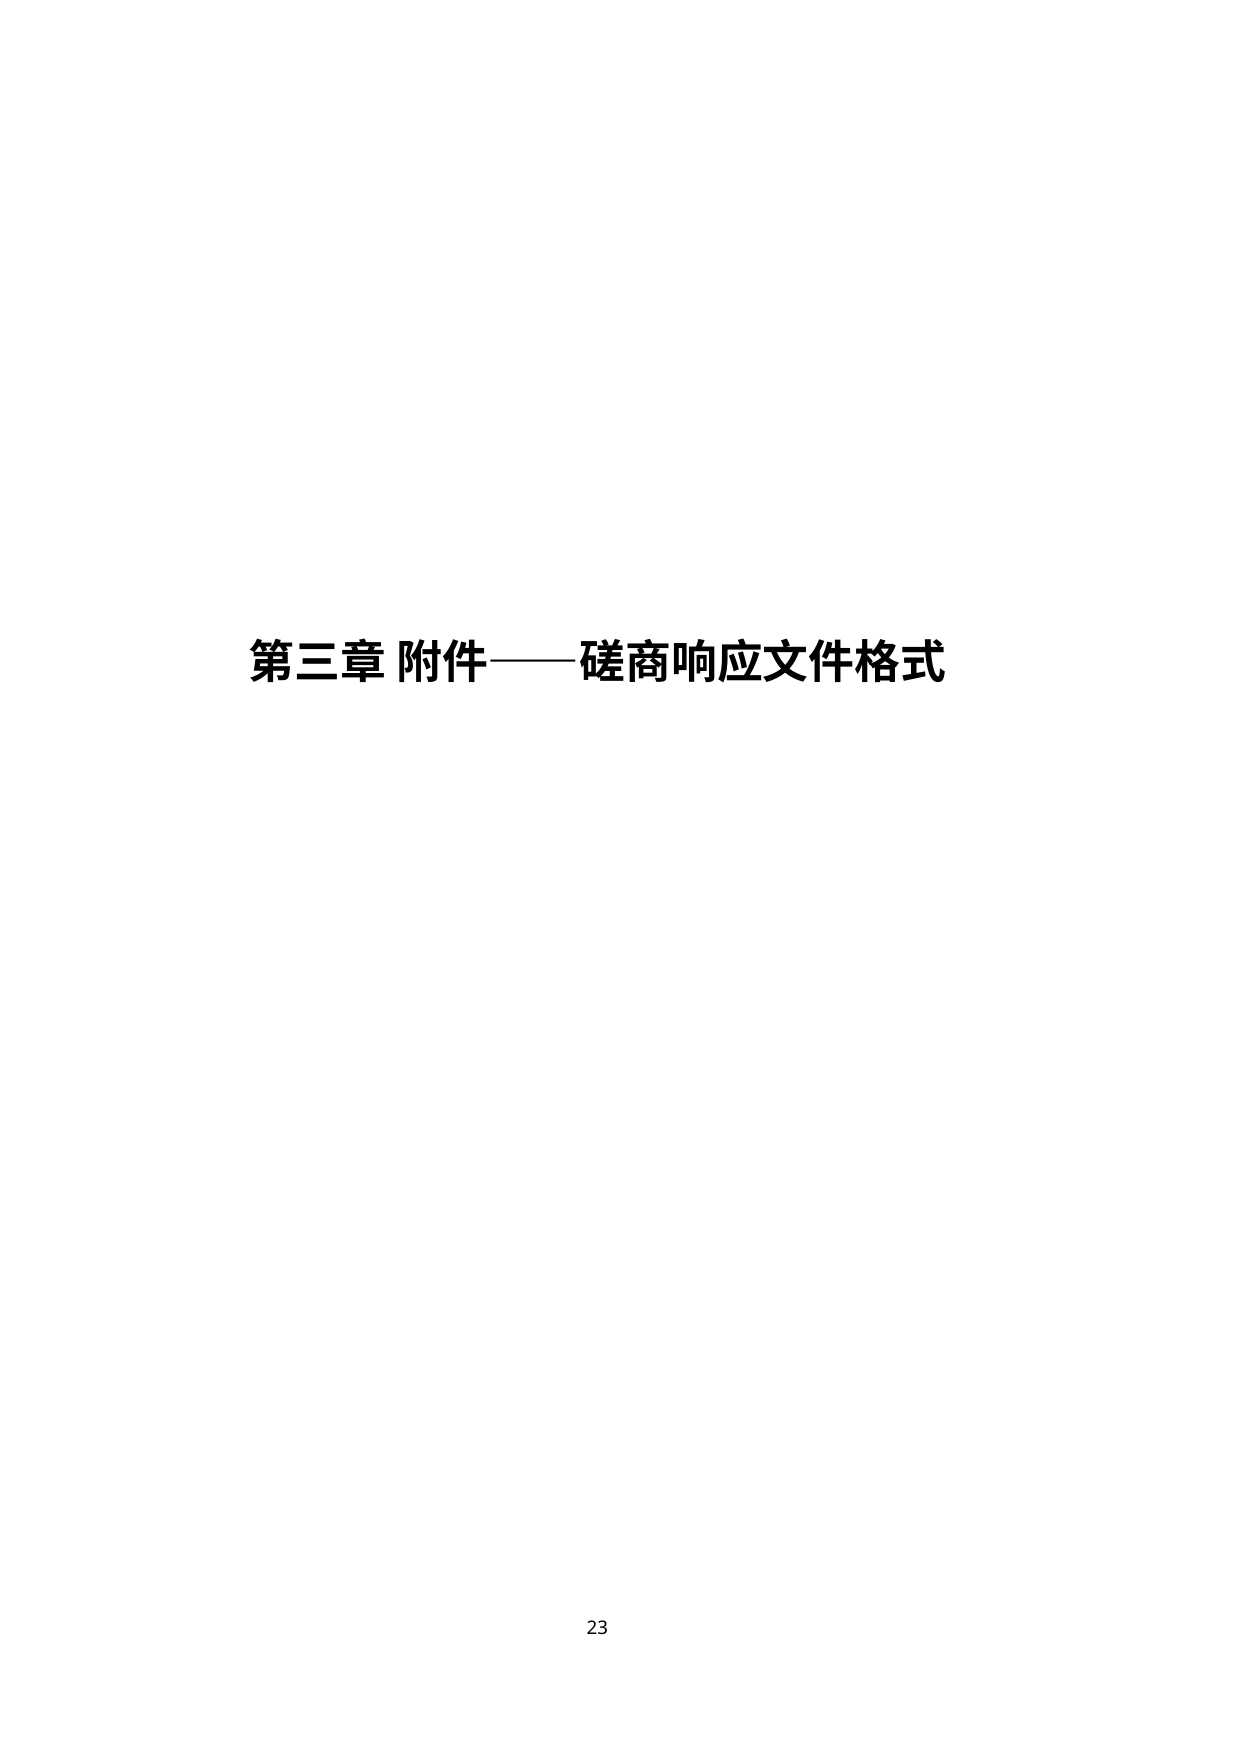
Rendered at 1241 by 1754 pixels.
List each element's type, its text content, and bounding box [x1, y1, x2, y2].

subtitle 第三章 附件——磋商响应文件格式 [131, 626, 1063, 692]
